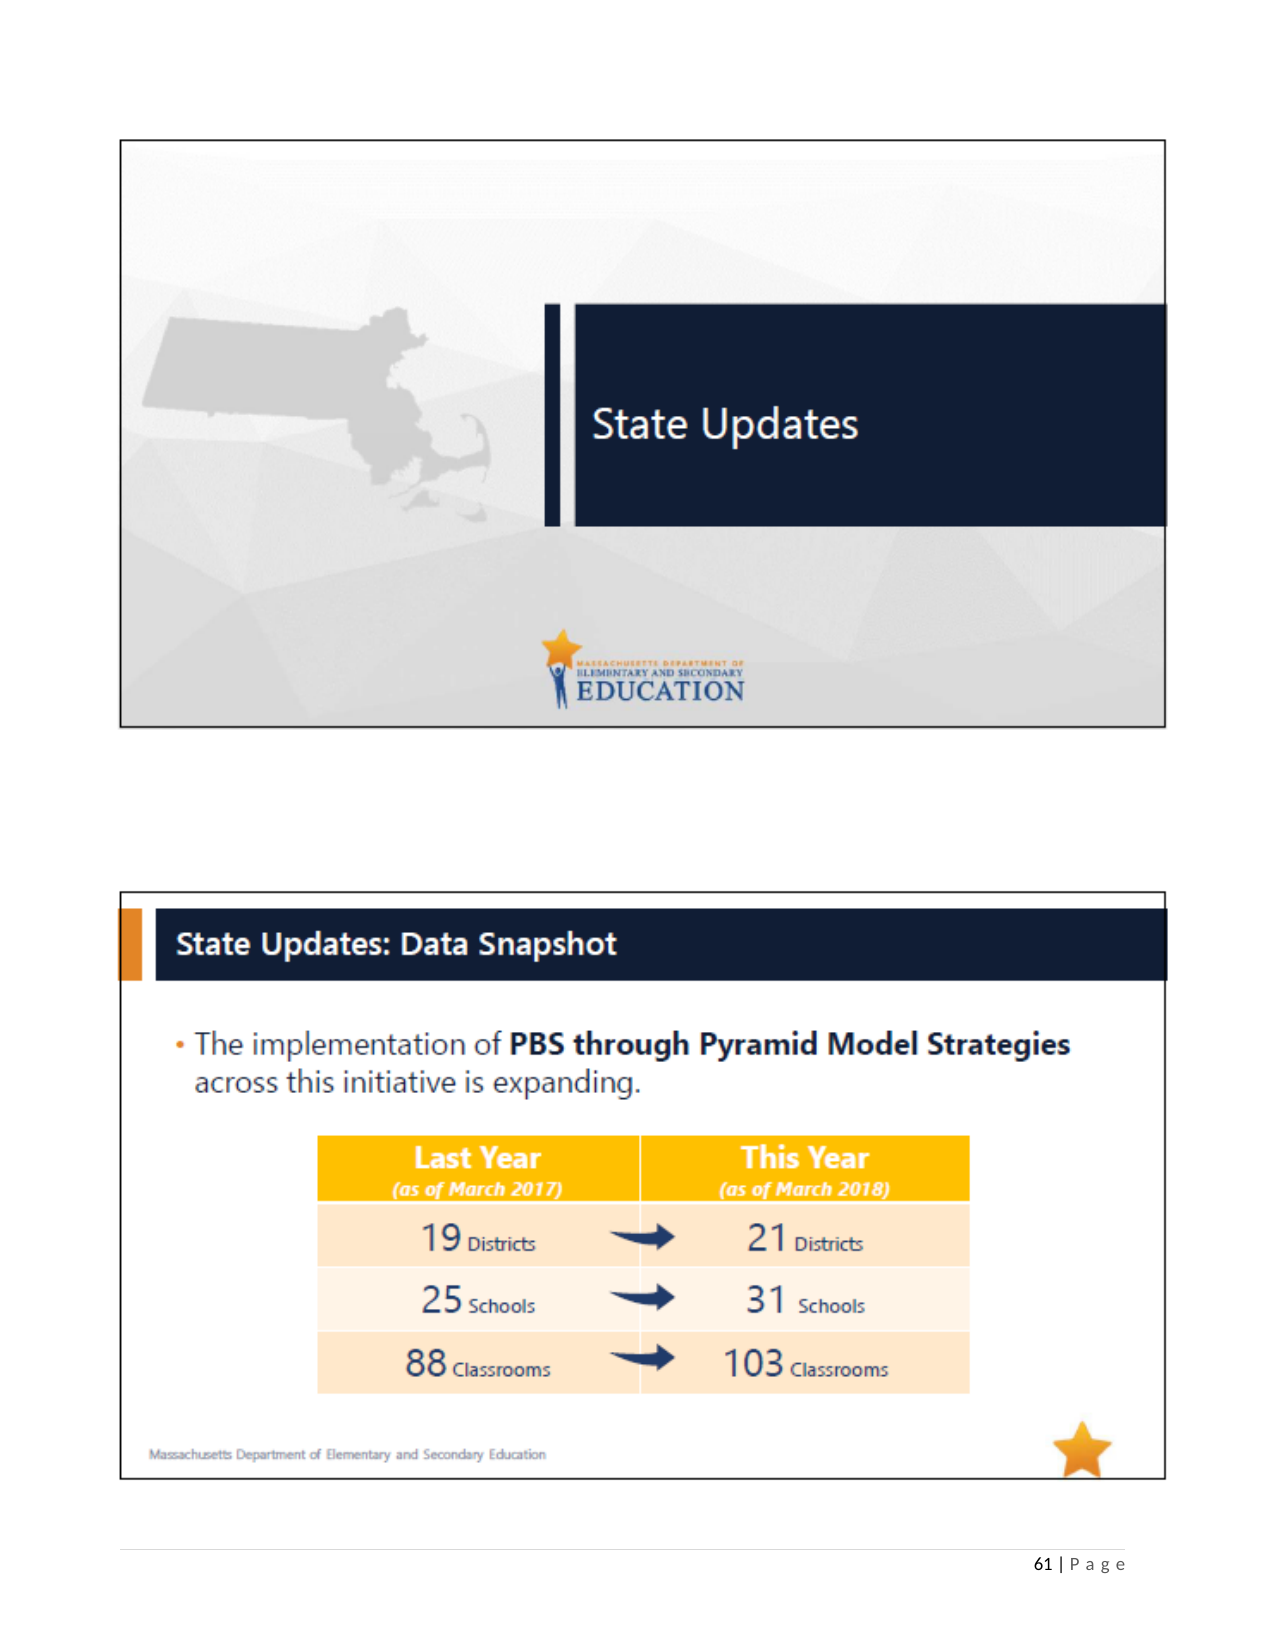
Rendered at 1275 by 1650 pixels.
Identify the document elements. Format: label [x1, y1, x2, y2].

picture [108, 126, 1180, 1499]
